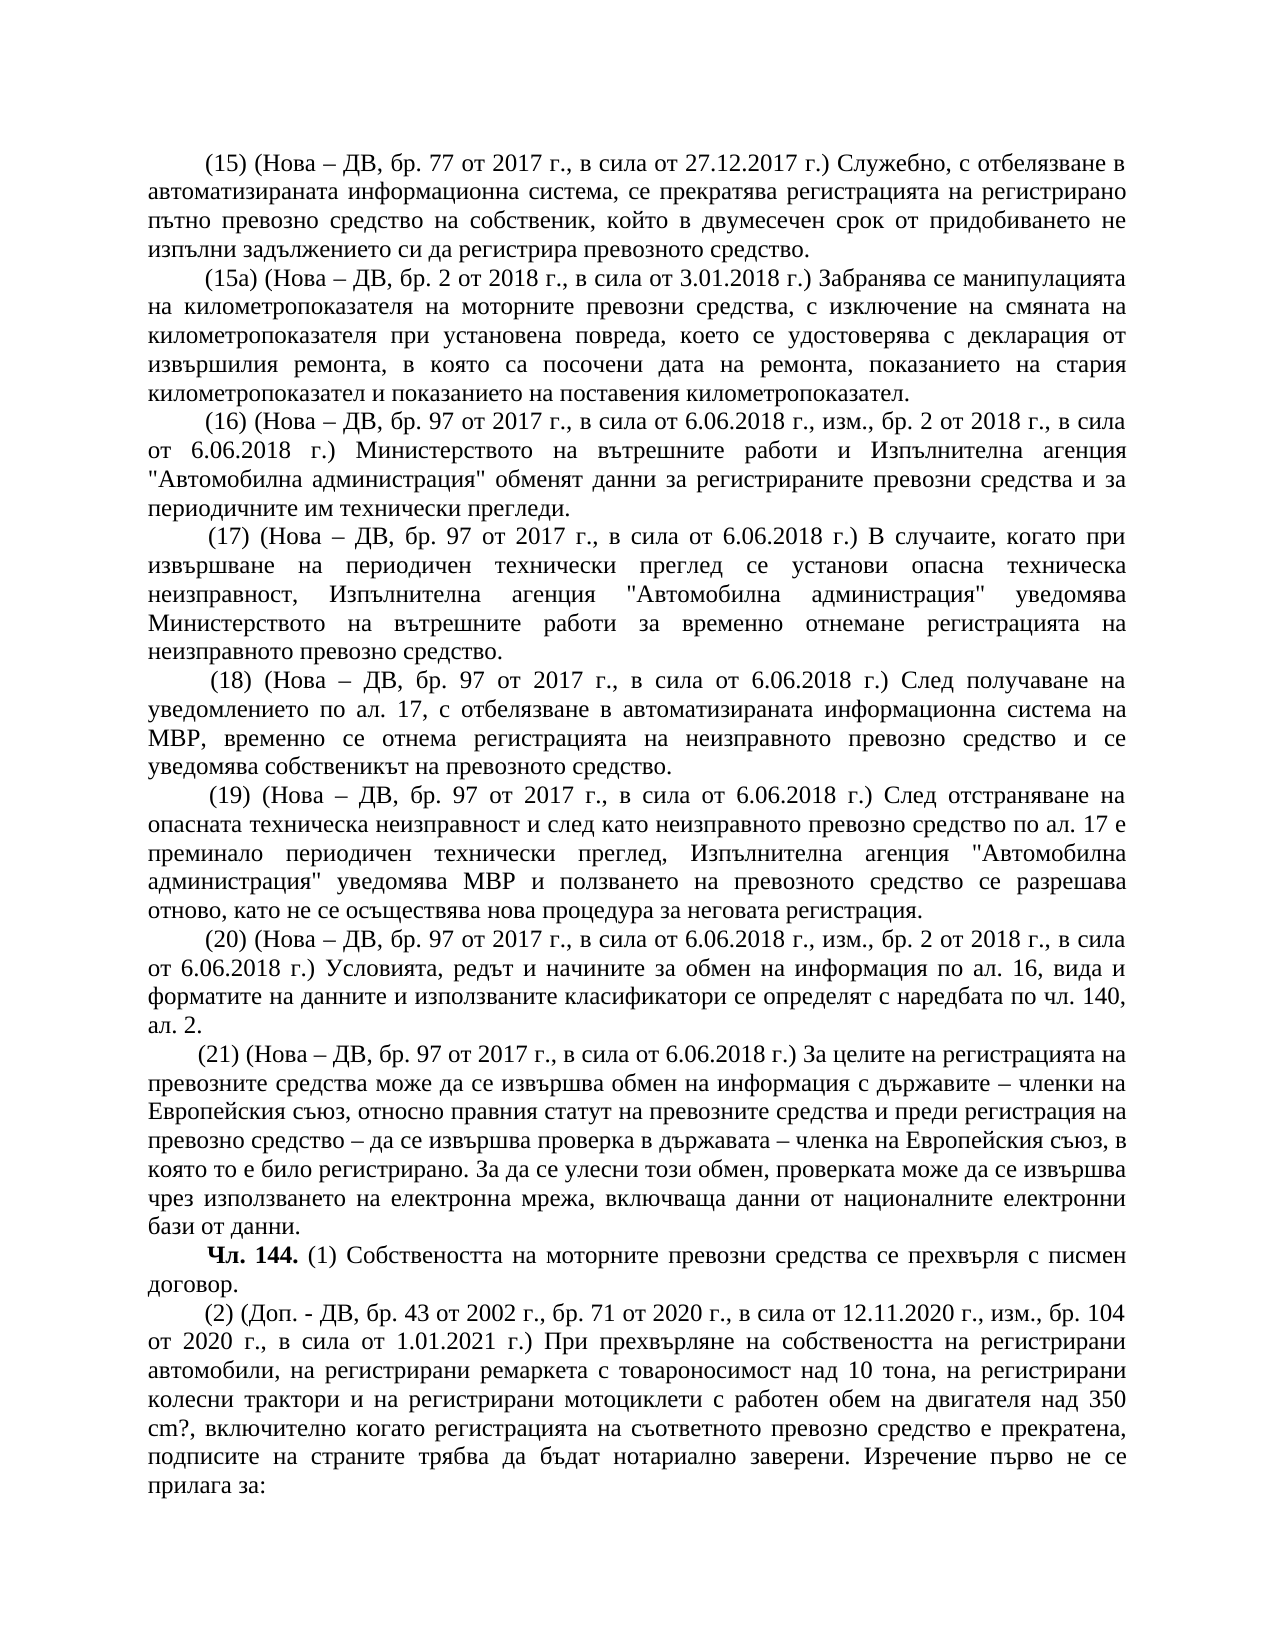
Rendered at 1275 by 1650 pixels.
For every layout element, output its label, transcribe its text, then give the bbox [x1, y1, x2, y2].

text Чл. 144. (1) Собствеността на моторните превозни средства се прехвърля с писмен договор. [148, 1240, 1127, 1298]
text (21) (Нова – ДВ, бр. 97 от 2017 г., в сила от 6.06.2018 г.) За целите на регистрацията на превозните средства може да се извършва обмен на информация с държавите – членки на Европейския съюз, относно правния статут на превозните средства и преди регистрация на превозно средство – да се извършва проверка в държавата – членка на Европейския съюз, в която то е било регистрирано. За да се улесни този обмен, проверката може да се извършва чрез използването на електронна мрежа, включваща данни от националните електронни бази от данни. [148, 1039, 1127, 1240]
text (20) (Нова – ДВ, бр. 97 от 2017 г., в сила от 6.06.2018 г., изм., бр. 2 от 2018 г., в сила от 6.06.2018 г.) Условията, редът и начините за обмен на информация по ал. 16, вида и форматите на данните и използваните класификатори се определят с наредбата по чл. 140, ал. 2. [148, 924, 1127, 1039]
text (15а) (Нова – ДВ, бр. 2 от 2018 г., в сила от 3.01.2018 г.) Забранява се манипулацията на километропоказателя на моторните превозни средства, с изключение на смяната на километропоказателя при установена повреда, което се удостоверява с декларация от извършилия ремонта, в която са посочени дата на ремонта, показанието на стария километропоказател и показанието на поставения километропоказател. [148, 263, 1127, 406]
text (19) (Нова – ДВ, бр. 97 от 2017 г., в сила от 6.06.2018 г.) След отстраняване на опасната техническа неизправност и след като неизправното превозно средство по ал. 17 е преминало периодичен технически преглед, Изпълнителна агенция "Автомобилна администрация" уведомява МВР и ползването на превозното средство се разрешава отново, като не се осъществява нова процедура за неговата регистрация. [148, 780, 1127, 924]
text (15) (Нова – ДВ, бр. 77 от 2017 г., в сила от 27.12.2017 г.) Служебно, с отбелязване в автоматизираната информационна система, се прекратява регистрацията на регистрирано пътно превозно средство на собственик, който в двумесечен срок от придобиването не изпълни задължението си да регистрира превозното средство. [148, 148, 1127, 263]
text (16) (Нова – ДВ, бр. 97 от 2017 г., в сила от 6.06.2018 г., изм., бр. 2 от 2018 г., в сила от 6.06.2018 г.) Министерството на вътрешните работи и Изпълнителна агенция "Автомобилна администрация" обменят данни за регистрираните превозни средства и за периодичните им технически прегледи. [148, 406, 1127, 521]
text (18) (Нова – ДВ, бр. 97 от 2017 г., в сила от 6.06.2018 г.) След получаване на уведомлението по ал. 17, с отбелязване в автоматизираната информационна система на МВР, временно се отнема регистрацията на неизправното превозно средство и се уведомява собственикът на превозното средство. [148, 665, 1127, 780]
text (17) (Нова – ДВ, бр. 97 от 2017 г., в сила от 6.06.2018 г.) В случаите, когато при извършване на периодичен технически преглед се установи опасна техническа неизправност, Изпълнителна агенция "Автомобилна администрация" уведомява Министерството на вътрешните работи за временно отнемане регистрацията на неизправното превозно средство. [148, 521, 1127, 665]
text (2) (Доп. - ДВ, бр. 43 от 2002 г., бр. 71 от 2020 г., в сила от 12.11.2020 г., изм., бр. 104 от 2020 г., в сила от 1.01.2021 г.) При прехвърляне на собствеността на регистрирани автомобили, на регистрирани ремаркета с товароносимост над 10 тона, на регистрирани колесни трактори и на регистрирани мотоциклети с работен обем на двигателя над 350 cm?, включително когато регистрацията на съответното превозно средство е прекратена, подписите на страните трябва да бъдат нотариално заверени. Изречение първо не се прилага за: [148, 1298, 1127, 1499]
